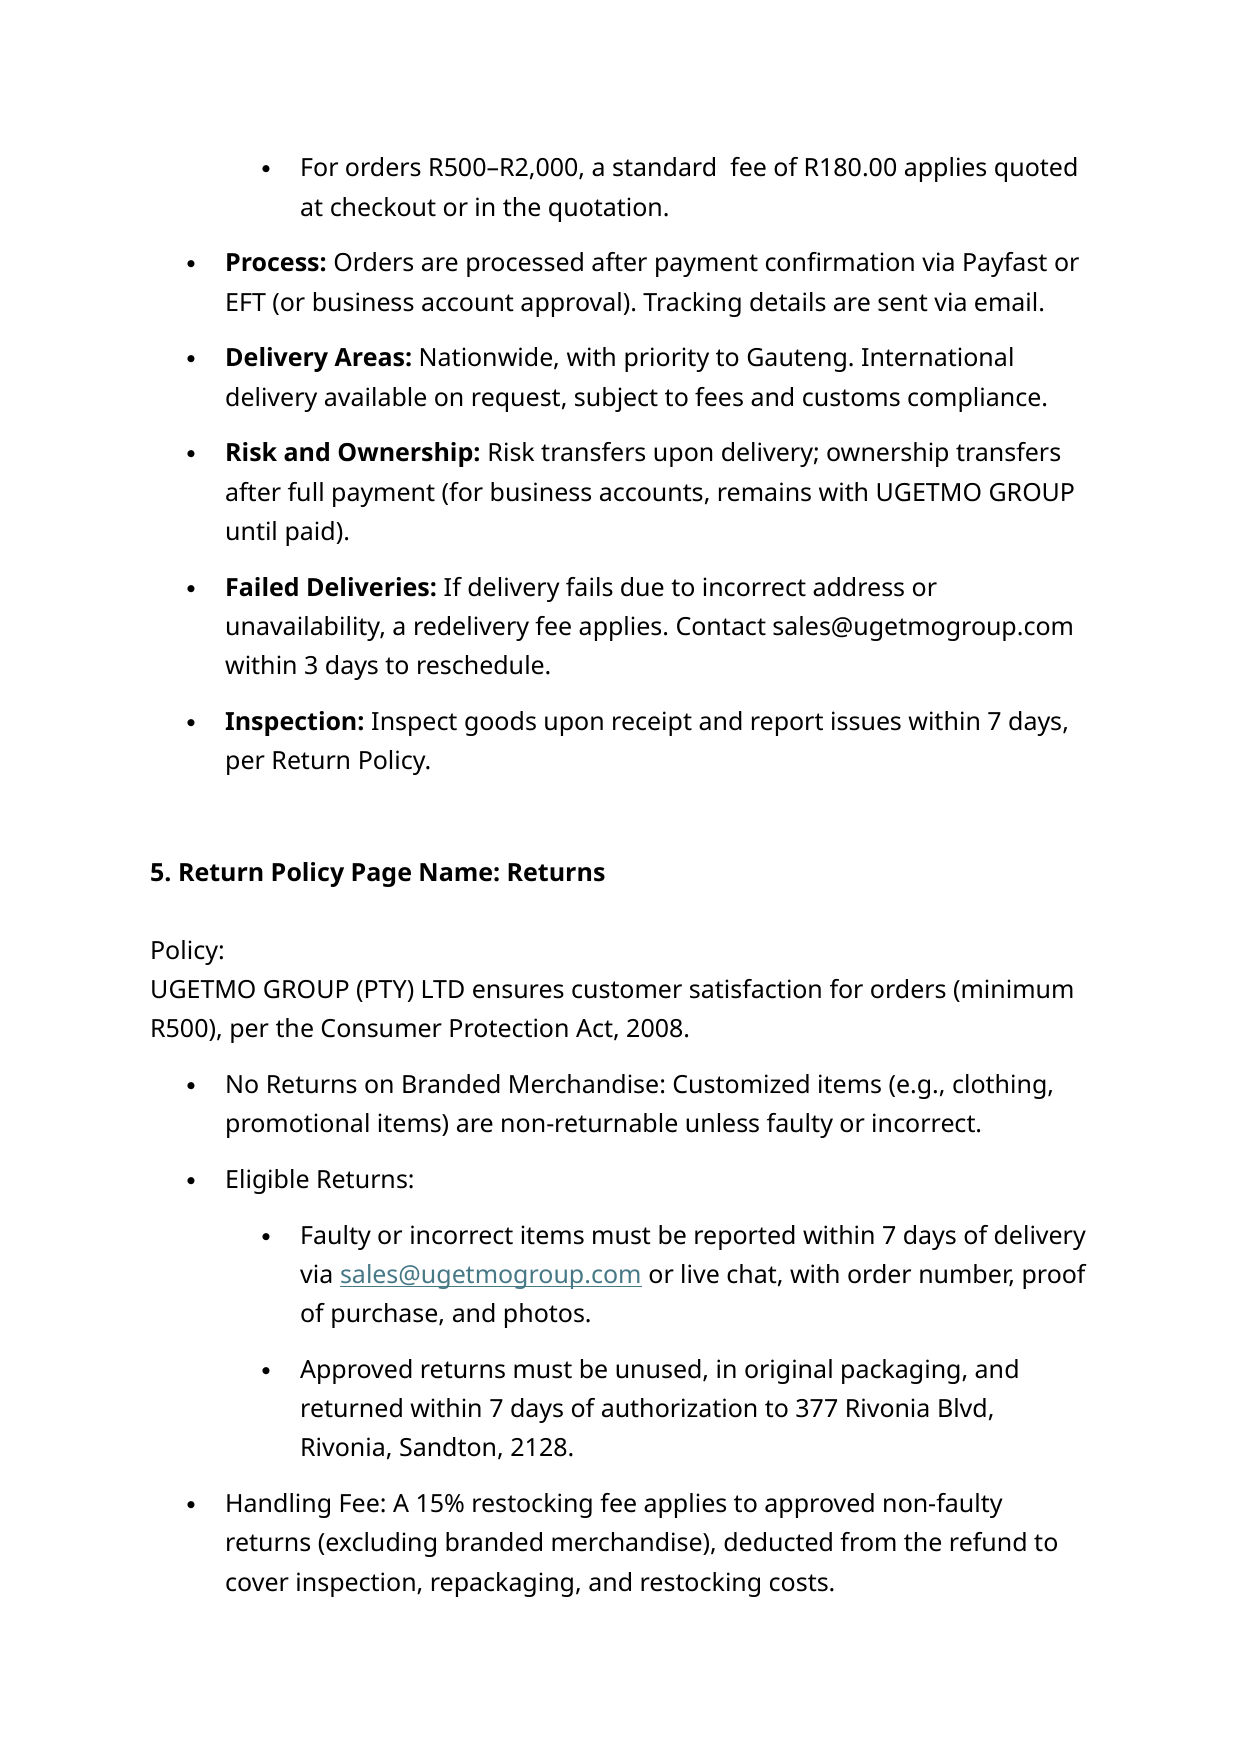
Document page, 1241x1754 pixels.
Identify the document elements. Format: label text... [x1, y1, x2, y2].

list Eligible Returns: [187, 1162, 1090, 1196]
list Risk and Ownership: Risk transfers upon delivery; ownership transfers after full payment (for business accounts, remains with UGETMO GROUP until paid). [187, 435, 1090, 547]
list Process: Orders are processed after payment confirmation via Payfast or EFT (or business account approval). Tracking details are sent via email. [187, 245, 1090, 318]
list No Returns on Branded Merchandise: Customized items (e.g., clothing, promotional items) are non-returnable unless faulty or incorrect. [187, 1067, 1090, 1140]
list Delivery Areas: Nationwide, with priority to Gauteng. International delivery available on request, subject to fees and customs compliance. [187, 340, 1090, 413]
list Faulty or incorrect items must be reported within 7 days of delivery via sales@ugetmogroup.com or live chat, with order number, proof of purchase, and photos. [262, 1217, 1090, 1330]
list Approved returns must be unused, in original packaging, and returned within 7 days of authorization to 377 Rivonia Blvd, Rivonia, Sandton, 2128. [262, 1352, 1090, 1464]
list For orders R500–R2,000, a standard fee of R180.00 applies quoted at checkout or in the quotation. [262, 150, 1090, 223]
list Handling Fee: A 15% restocking fee applies to approved non-faulty returns (excluding branded merchandise), deducted from the refund to cover inspection, repackaging, and restocking costs. [187, 1486, 1090, 1598]
text 5. Return Policy Page Name: Returns Policy: UGETMO GROUP (PTY) LTD ensures customer satisfaction for orders (minimum R500), per the Consumer Protection Act, 2008. [150, 854, 1090, 1045]
list Inspection: Inspect goods upon receipt and report issues within 7 days, per Return Policy. [187, 703, 1090, 777]
list Failed Deliveries: If delivery fails due to incorrect address or unavailability, a redelivery fee applies. Contact sales@ugetmogroup.com within 3 days to reschedule. [187, 569, 1090, 682]
